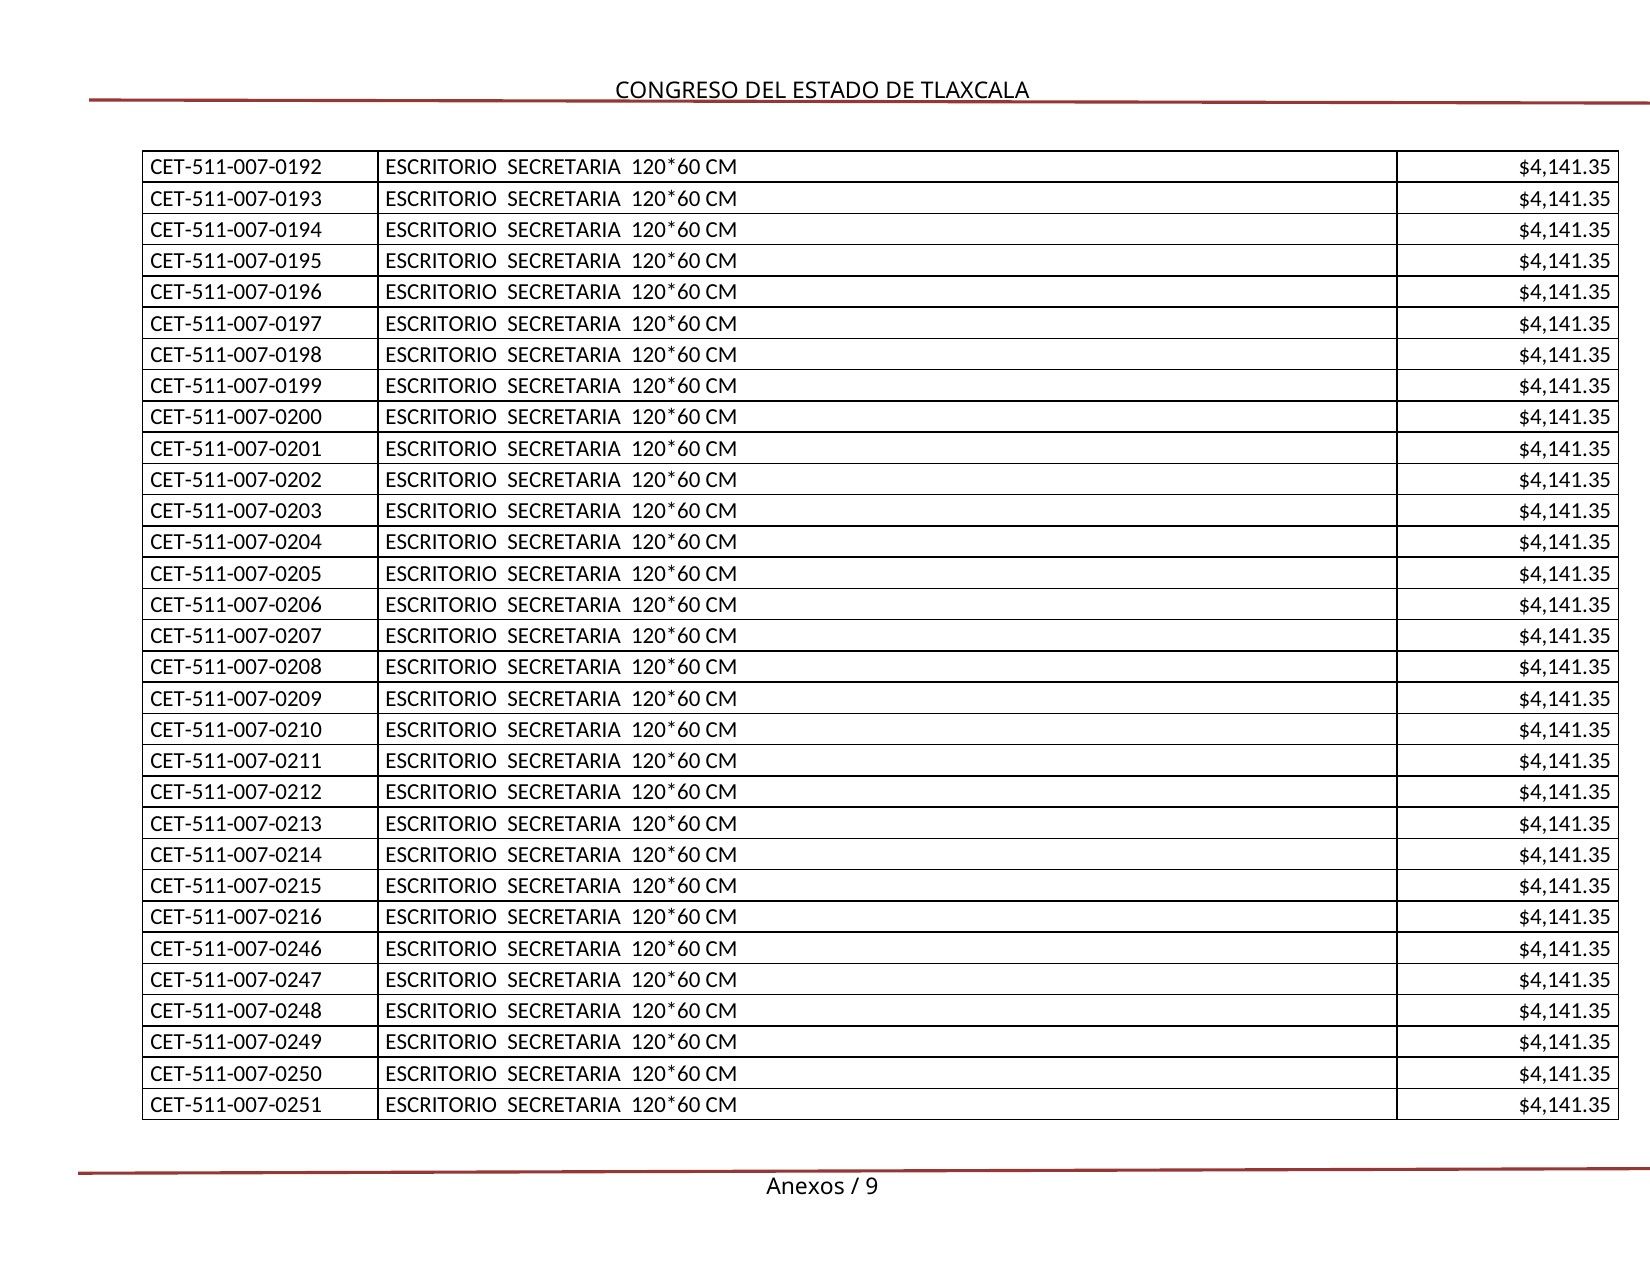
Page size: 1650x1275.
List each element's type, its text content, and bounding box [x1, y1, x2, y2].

table_cell ESCRITORIO SECRETARIA 120*60 CM [379, 589, 1396, 619]
table_cell CET-511-007-0207 [143, 620, 377, 650]
table_cell $4,141.35 [1398, 1058, 1618, 1087]
table_cell ESCRITORIO SECRETARIA 120*60 CM [379, 995, 1396, 1025]
table_cell CET-511-007-0246 [143, 933, 377, 962]
table_cell ESCRITORIO SECRETARIA 120*60 CM [379, 308, 1396, 337]
table_cell CET-511-007-0215 [143, 870, 377, 900]
table_cell CET-511-007-0249 [143, 1027, 377, 1056]
table_cell $4,141.35 [1398, 558, 1618, 587]
table_cell ESCRITORIO SECRETARIA 120*60 CM [379, 933, 1396, 962]
table_cell CET-511-007-0210 [143, 714, 377, 744]
table_cell ESCRITORIO SECRETARIA 120*60 CM [379, 839, 1396, 869]
table_cell CET-511-007-0205 [143, 558, 377, 587]
table_cell $4,141.35 [1398, 589, 1618, 619]
table_cell $4,141.35 [1398, 964, 1618, 994]
table_cell $4,141.35 [1398, 870, 1618, 900]
table_cell ESCRITORIO SECRETARIA 120*60 CM [379, 277, 1396, 306]
table_cell CET-511-007-0201 [143, 433, 377, 462]
table_cell ESCRITORIO SECRETARIA 120*60 CM [379, 683, 1396, 712]
table_cell ESCRITORIO SECRETARIA 120*60 CM [379, 745, 1396, 775]
table_cell $4,141.35 [1398, 902, 1618, 931]
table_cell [379, 1089, 1396, 1119]
table_cell ESCRITORIO SECRETARIA 120*60 CM [379, 245, 1396, 275]
table_cell $4,141.35 [1398, 745, 1618, 775]
table_cell CET-511-007-0200 [143, 402, 377, 431]
table_cell ESCRITORIO SECRETARIA 120*60 CM [379, 714, 1396, 744]
table_cell $4,141.35 [1398, 714, 1618, 744]
table_cell CET-511-007-0193 [143, 183, 377, 212]
table_cell ESCRITORIO SECRETARIA 120*60 CM [379, 558, 1396, 587]
table_cell $4,141.35 [1398, 277, 1618, 306]
table_cell $4,141.35 [1398, 652, 1618, 681]
table_cell ESCRITORIO SECRETARIA 120*60 CM [379, 652, 1396, 681]
table_cell ESCRITORIO SECRETARIA 120*60 CM [379, 870, 1396, 900]
table_cell ESCRITORIO SECRETARIA 120*60 CM [379, 808, 1396, 837]
table_cell CET-511-007-0195 [143, 245, 377, 275]
table_cell ESCRITORIO SECRETARIA 120*60 CM [379, 964, 1396, 994]
table_cell CET-511-007-0216 [143, 902, 377, 931]
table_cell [379, 152, 1396, 181]
table_cell $4,141.35 [1398, 1027, 1618, 1056]
table_cell $4,141.35 [1398, 464, 1618, 494]
table_cell CET-511-007-0248 [143, 995, 377, 1025]
table_cell CET-511-007-0213 [143, 808, 377, 837]
table_cell $4,141.35 [1398, 433, 1618, 462]
table_cell CET-511-007-0192 [143, 152, 377, 181]
table_cell ESCRITORIO SECRETARIA 120*60 CM [379, 464, 1396, 494]
table_cell $4,141.35 [1398, 245, 1618, 275]
table_cell CET-511-007-0203 [143, 495, 377, 525]
table_cell $4,141.35 [1398, 683, 1618, 712]
table_cell CET-511-007-0199 [143, 370, 377, 400]
table_cell ESCRITORIO SECRETARIA 120*60 CM [379, 433, 1396, 462]
table_cell $4,141.35 [1398, 620, 1618, 650]
table_cell $4,141.35 [1398, 183, 1618, 212]
table_cell CET-511-007-0214 [143, 839, 377, 869]
table_cell ESCRITORIO SECRETARIA 120*60 CM [379, 214, 1396, 244]
table_cell CET-511-007-0212 [143, 777, 377, 806]
table_cell ESCRITORIO SECRETARIA 120*60 CM [379, 777, 1396, 806]
table_cell ESCRITORIO SECRETARIA 120*60 CM [379, 495, 1396, 525]
table_cell $4,141.35 [1398, 527, 1618, 556]
table_cell $4,141.35 [1398, 402, 1618, 431]
table_cell CET-511-007-0247 [143, 964, 377, 994]
table_cell ESCRITORIO SECRETARIA 120*60 CM [379, 183, 1396, 212]
table_cell $4,141.35 [1398, 152, 1618, 181]
table_cell CET-511-007-0194 [143, 214, 377, 244]
table_cell $4,141.35 [1398, 839, 1618, 869]
table_cell CET-511-007-0251 [143, 1089, 377, 1119]
table_cell $4,141.35 [1398, 495, 1618, 525]
table_cell $4,141.35 [1398, 777, 1618, 806]
table_cell ESCRITORIO SECRETARIA 120*60 CM [379, 370, 1396, 400]
table_cell ESCRITORIO SECRETARIA 120*60 CM [379, 1058, 1396, 1087]
table_cell CET-511-007-0196 [143, 277, 377, 306]
table_cell CET-511-007-0204 [143, 527, 377, 556]
table_cell ESCRITORIO SECRETARIA 120*60 CM [379, 620, 1396, 650]
table_cell $4,141.35 [1398, 308, 1618, 337]
table_cell CET-511-007-0197 [143, 308, 377, 337]
table_cell $4,141.35 [1398, 370, 1618, 400]
table_cell CET-511-007-0209 [143, 683, 377, 712]
table_cell ESCRITORIO SECRETARIA 120*60 CM [379, 402, 1396, 431]
table_cell ESCRITORIO SECRETARIA 120*60 CM [379, 1027, 1396, 1056]
table_cell $4,141.35 [1398, 995, 1618, 1025]
table_cell $4,141.35 [1398, 339, 1618, 369]
table_cell CET-511-007-0206 [143, 589, 377, 619]
table_cell CET-511-007-0211 [143, 745, 377, 775]
table_cell $4,141.35 [1398, 1089, 1618, 1119]
table_cell ESCRITORIO SECRETARIA 120*60 CM [379, 527, 1396, 556]
table_cell $4,141.35 [1398, 933, 1618, 962]
table_cell CET-511-007-0250 [143, 1058, 377, 1087]
table_cell CET-511-007-0202 [143, 464, 377, 494]
table_cell $4,141.35 [1398, 808, 1618, 837]
table_cell $4,141.35 [1398, 214, 1618, 244]
table_cell CET-511-007-0198 [143, 339, 377, 369]
table_cell ESCRITORIO SECRETARIA 120*60 CM [379, 902, 1396, 931]
table_cell CET-511-007-0208 [143, 652, 377, 681]
table_cell ESCRITORIO SECRETARIA 120*60 CM [379, 339, 1396, 369]
